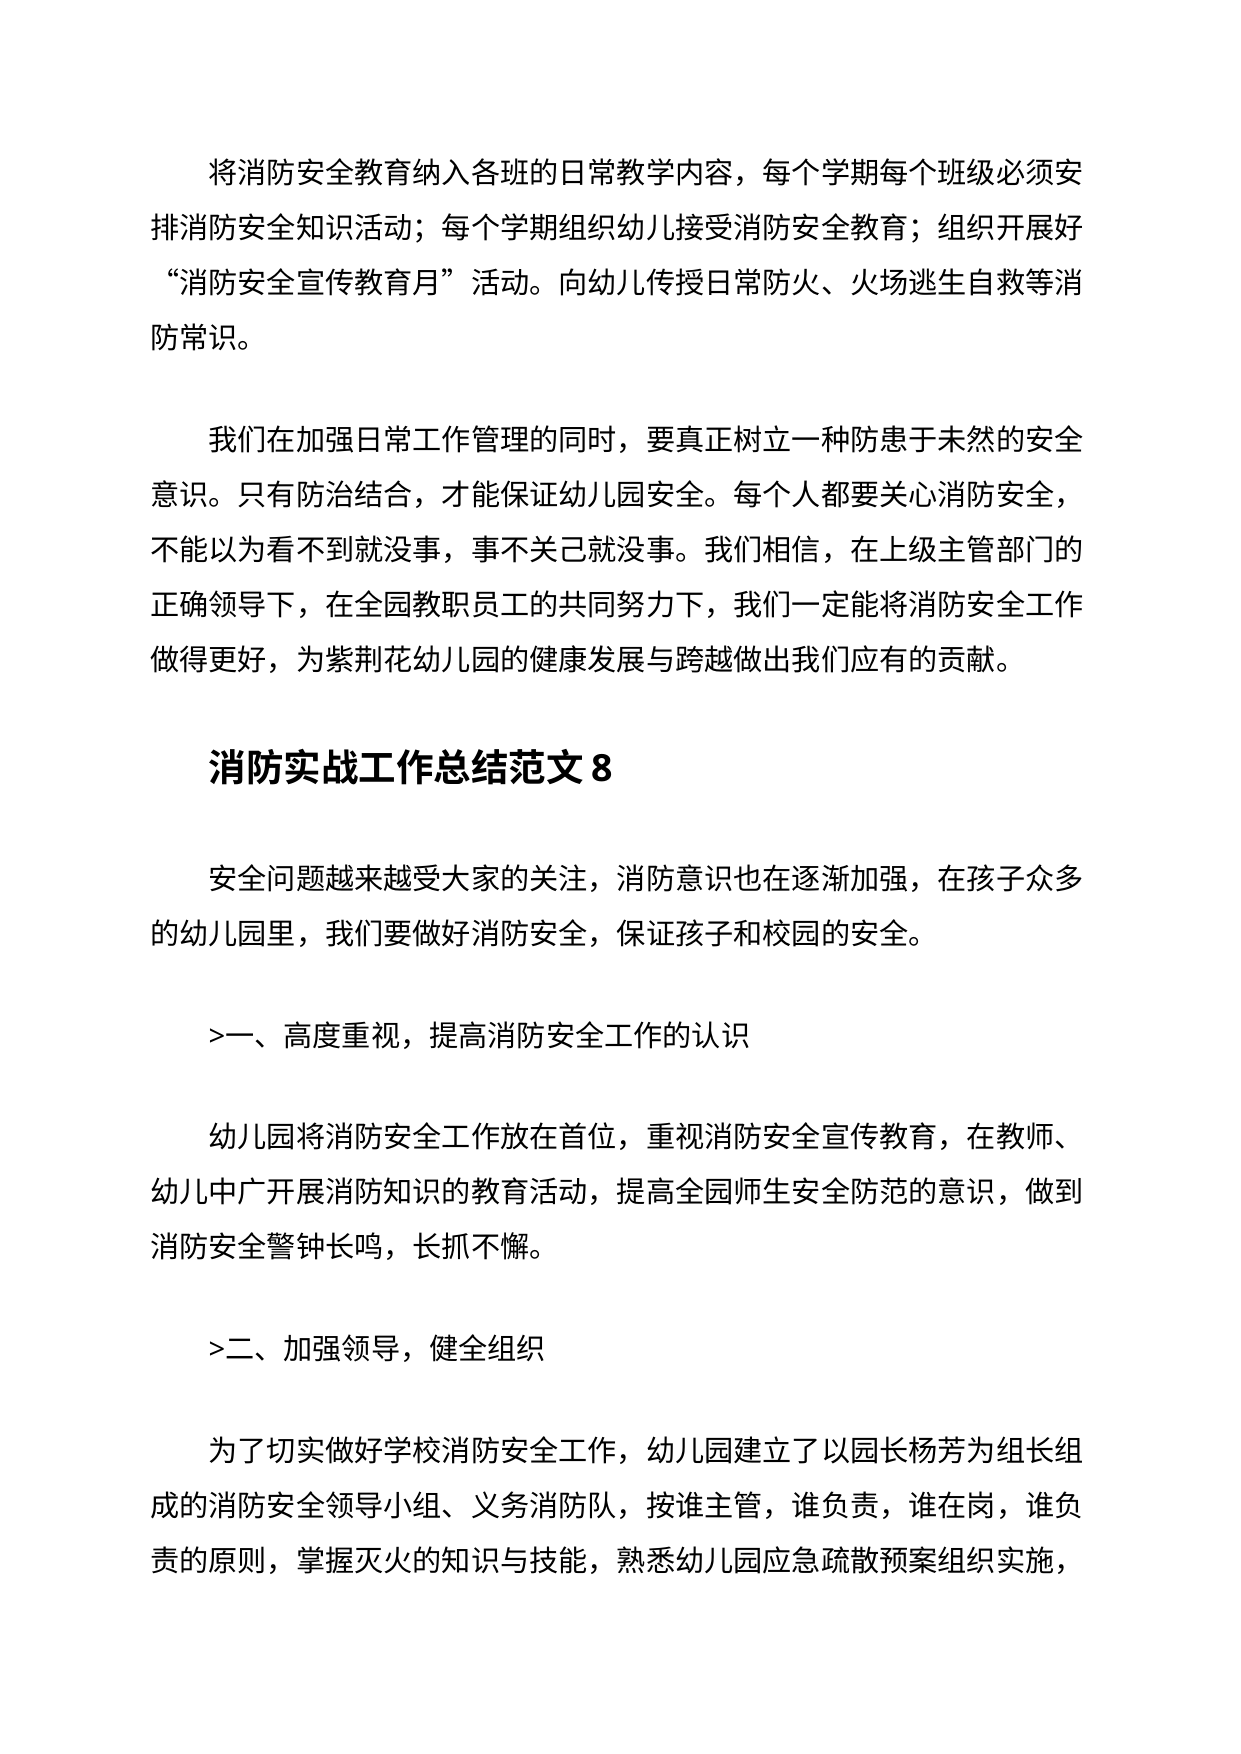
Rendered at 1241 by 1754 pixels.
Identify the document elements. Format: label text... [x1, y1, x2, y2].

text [150, 1428, 1090, 1580]
text >二、加强领导，健全组织 [150, 1326, 1090, 1368]
text 我们在加强日常工作管理的同时，要真正树立一种防患于未然的安全意识。只有防治结合，才能保证幼儿园安全。每个人都要关心消防安全，不能以为看不到就没事，事不关己就没事。我们相信，在上级主管部门的正确领导下，在全园教职员工的共同努力下，我们一定能将消防安全工作做得更好，为紫荆花幼儿园的健康发展与跨越做出我们应有的贡献。 [150, 416, 1090, 678]
text >一、高度重视，提高消防安全工作的认识 [150, 1012, 1090, 1054]
text 消防实战工作总结范文8 [150, 738, 1090, 792]
text 安全问题越来越受大家的关注，消防意识也在逐渐加强，在孩子众多的幼儿园里，我们要做好消防安全，保证孩子和校园的安全。 [150, 855, 1090, 953]
text 将消防安全教育纳入各班的日常教学内容，每个学期每个班级必须安排消防安全知识活动；每个学期组织幼儿接受消防安全教育；组织开展好“消防安全宣传教育月”活动。向幼儿传授日常防火、火场逃生自救等消防常识。 [150, 150, 1090, 357]
text 幼儿园将消防安全工作放在首位，重视消防安全宣传教育，在教师、幼儿中广开展消防知识的教育活动，提高全园师生安全防范的意识，做到消防安全警钟长鸣，长抓不懈。 [150, 1114, 1090, 1266]
